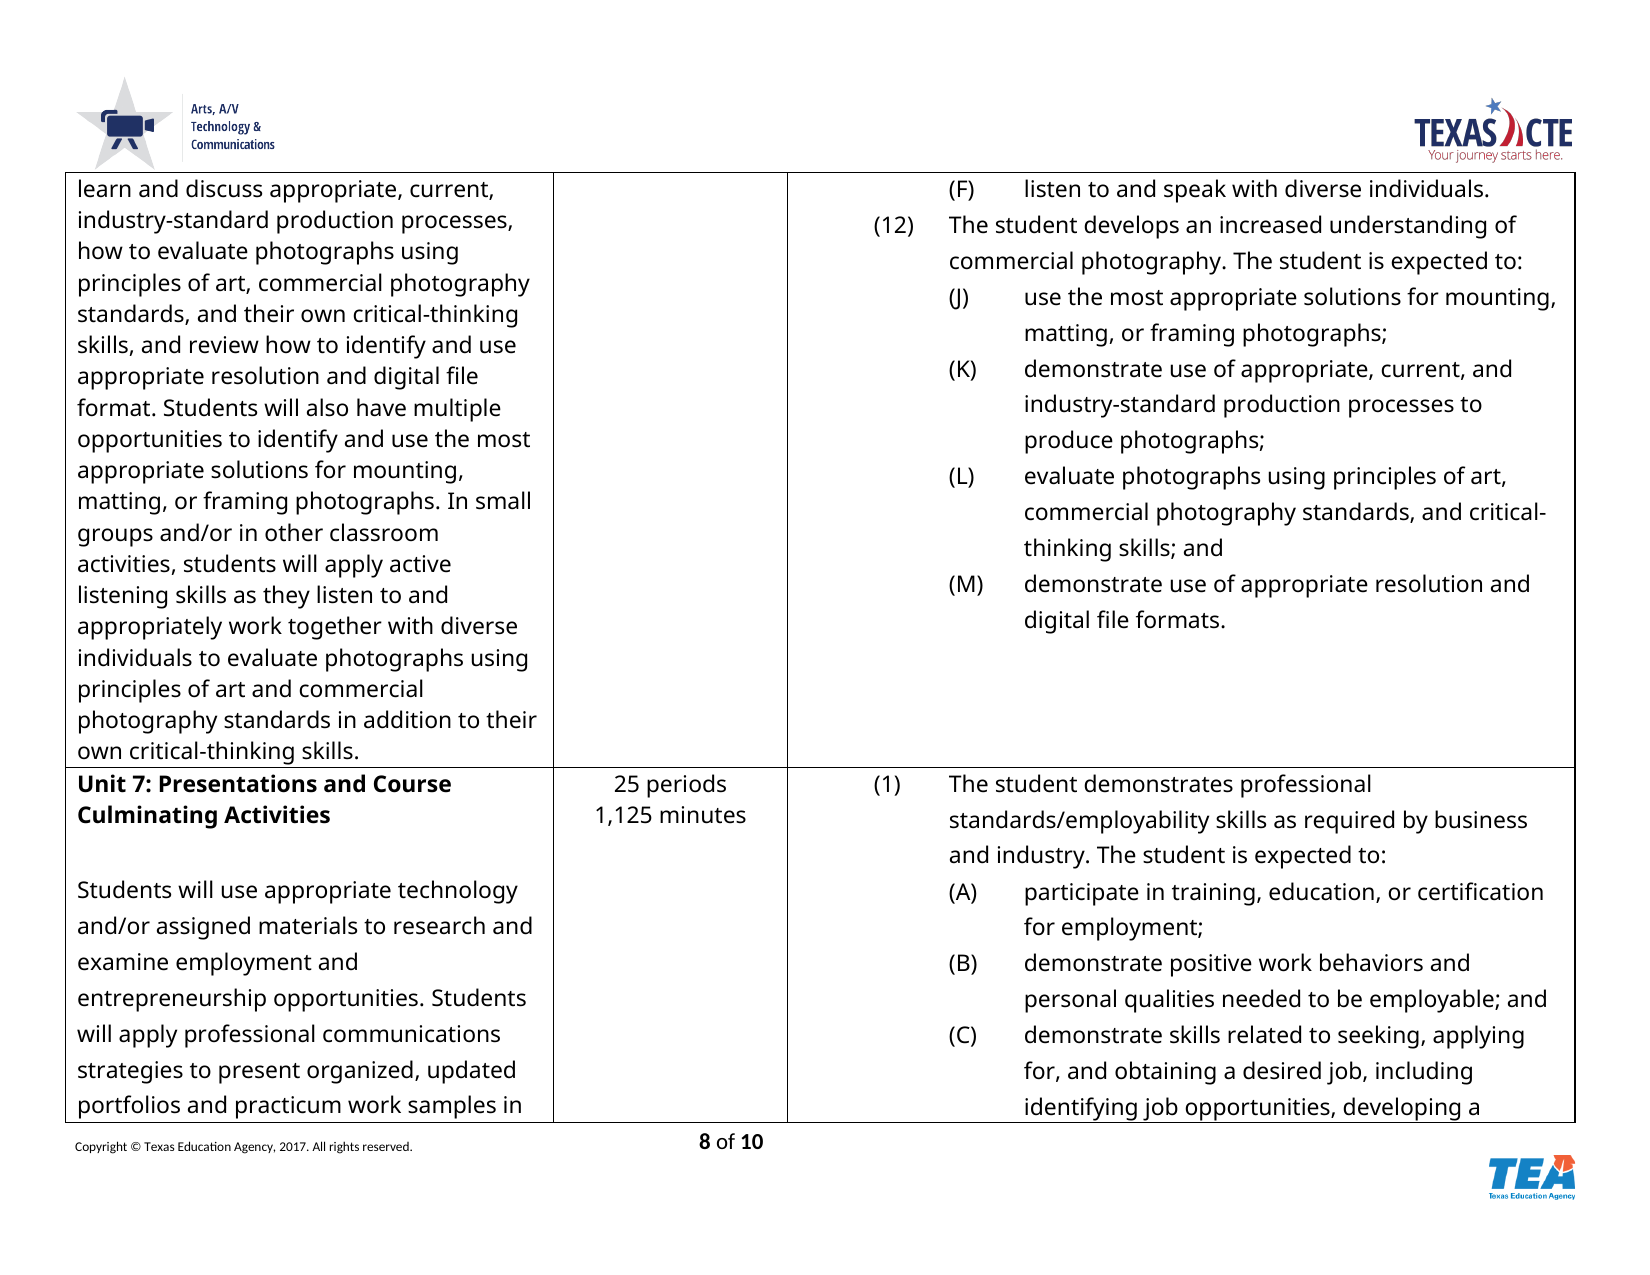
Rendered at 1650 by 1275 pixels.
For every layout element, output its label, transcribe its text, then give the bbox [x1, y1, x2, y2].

table_cell [554, 768, 787, 1122]
table_cell [66, 768, 553, 1122]
picture [75, 75, 277, 172]
picture [1398, 88, 1589, 172]
table_cell [554, 173, 787, 767]
picture [1488, 1155, 1575, 1200]
